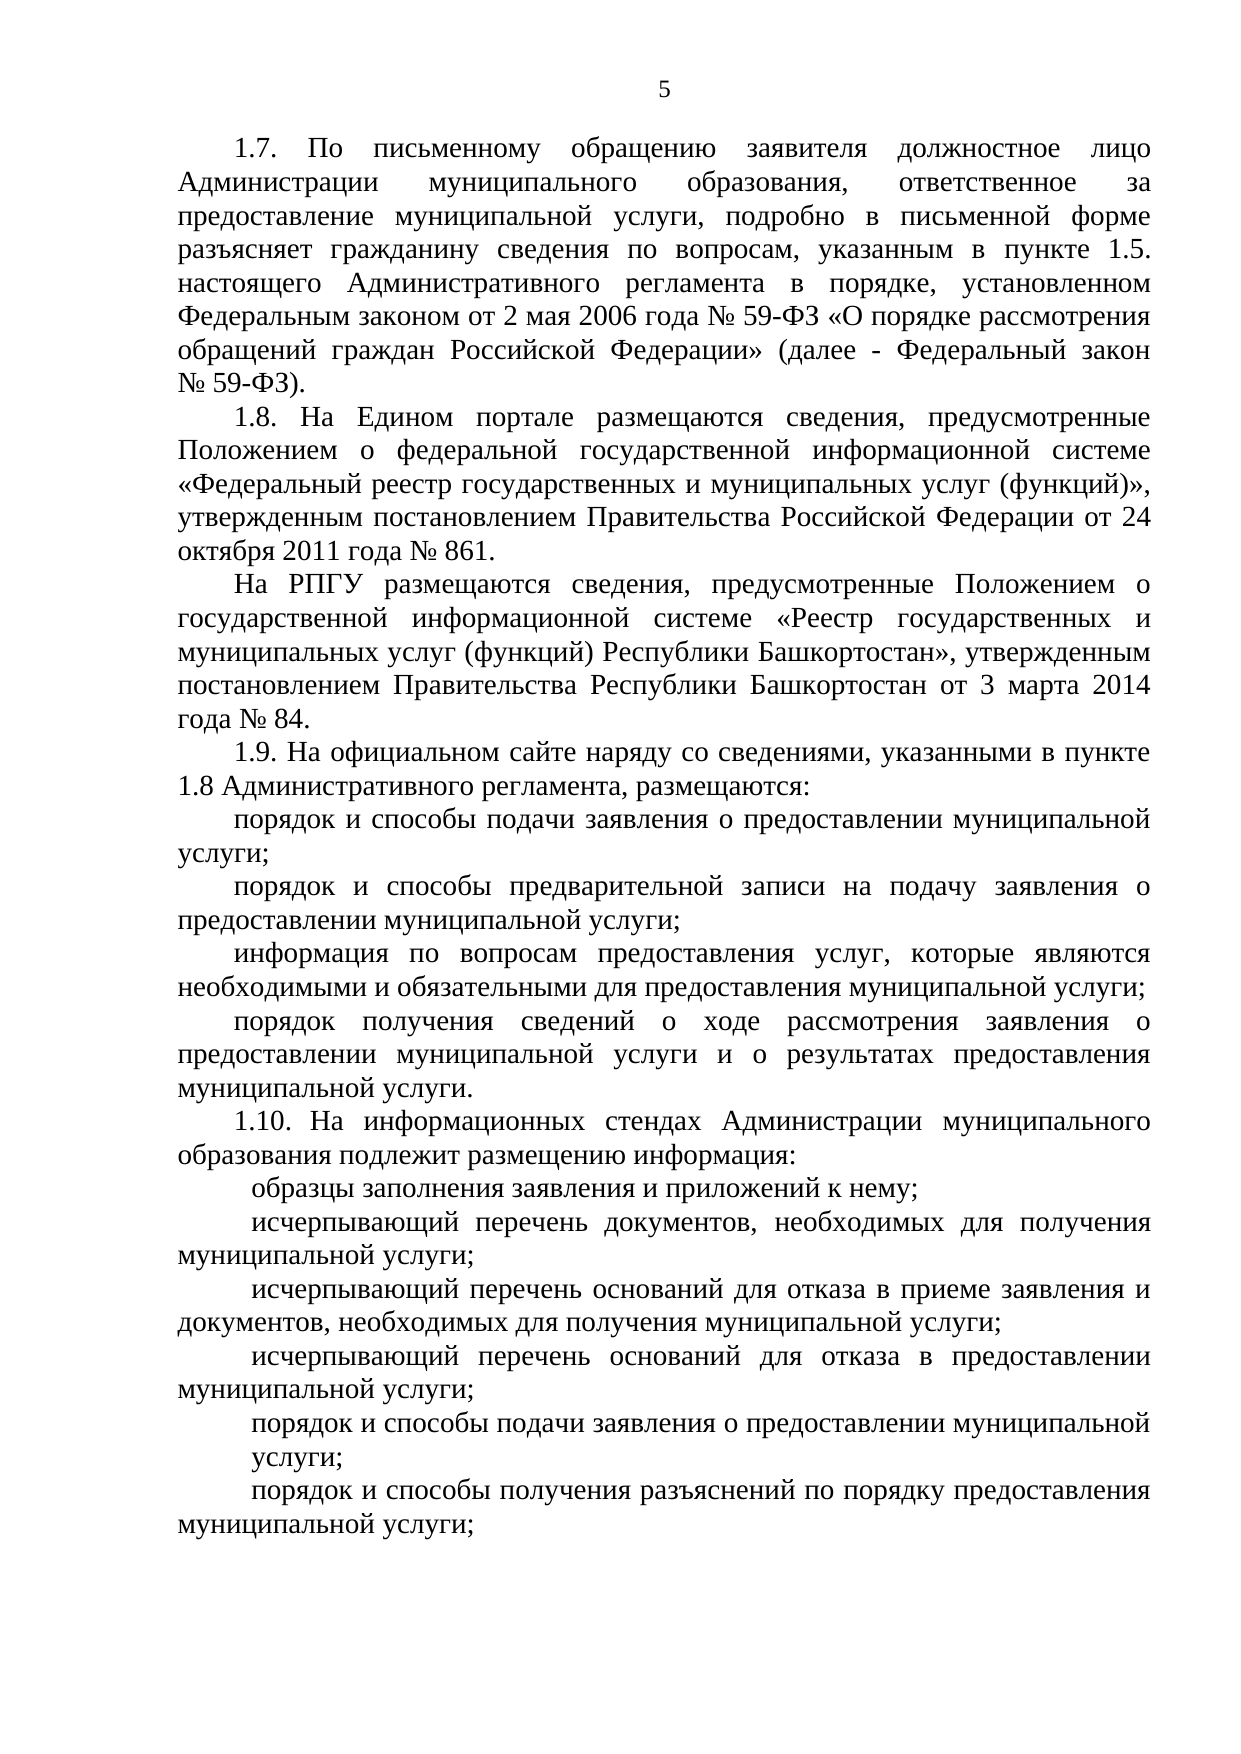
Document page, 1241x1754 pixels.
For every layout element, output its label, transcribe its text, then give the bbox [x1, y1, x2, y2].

text 1.9. На официальном сайте наряду со сведениями, указанными в пункте 1.8 Административного регламента, размещаются: [177, 734, 1152, 801]
text 1.8. На Едином портале размещаются сведения, предусмотренные Положением о федеральной государственной информационной системе «Федеральный реестр государственных и муниципальных услуг (функций)», утвержденным постановлением Правительства Российской Федерации от 24 октября 2011 года № 861. [177, 399, 1152, 567]
text исчерпывающий перечень документов, необходимых для получения муниципальной услуги; [177, 1204, 1152, 1271]
text порядок и способы подачи заявления о предоставлении муниципальной услуги; [251, 1405, 1152, 1472]
text 1.10. На информационных стендах Администрации муниципального образования подлежит размещению информация: [177, 1103, 1152, 1170]
text исчерпывающий перечень оснований для отказа в приеме заявления и документов, необходимых для получения муниципальной услуги; [177, 1271, 1152, 1338]
text информация по вопросам предоставления услуг, которые являются необходимыми и обязательными для предоставления муниципальной услуги; [177, 936, 1152, 1003]
text образцы заполнения заявления и приложений к нему; [251, 1170, 1152, 1204]
text порядок и способы получения разъяснений по порядку предоставления муниципальной услуги; [177, 1472, 1152, 1539]
text порядок и способы подачи заявления о предоставлении муниципальной услуги; [177, 801, 1152, 868]
text порядок и способы предварительной записи на подачу заявления о предоставлении муниципальной услуги; [177, 868, 1152, 936]
text исчерпывающий перечень оснований для отказа в предоставлении муниципальной услуги; [177, 1338, 1152, 1405]
text порядок получения сведений о ходе рассмотрения заявления о предоставлении муниципальной услуги и о результатах предоставления муниципальной услуги. [177, 1003, 1152, 1103]
text 1.7. По письменному обращению заявителя должностное лицо Администрации муниципального образования, ответственное за предоставление муниципальной услуги, подробно в письменной форме разъясняет гражданину сведения по вопросам, указанным в пункте 1.5. настоящего Административного регламента в порядке, установленном Федеральным законом от 2 мая 2006 года № 59-ФЗ «О порядке рассмотрения обращений граждан Российской Федерации» (далее - Федеральный закон № 59-ФЗ). [177, 131, 1152, 399]
text На РПГУ размещаются сведения, предусмотренные Положением о государственной информационной системе «Реестр государственных и муниципальных услуг (функций) Республики Башкортостан», утвержденным постановлением Правительства Республики Башкортостан от 3 марта 2014 года № 84. [177, 567, 1152, 734]
